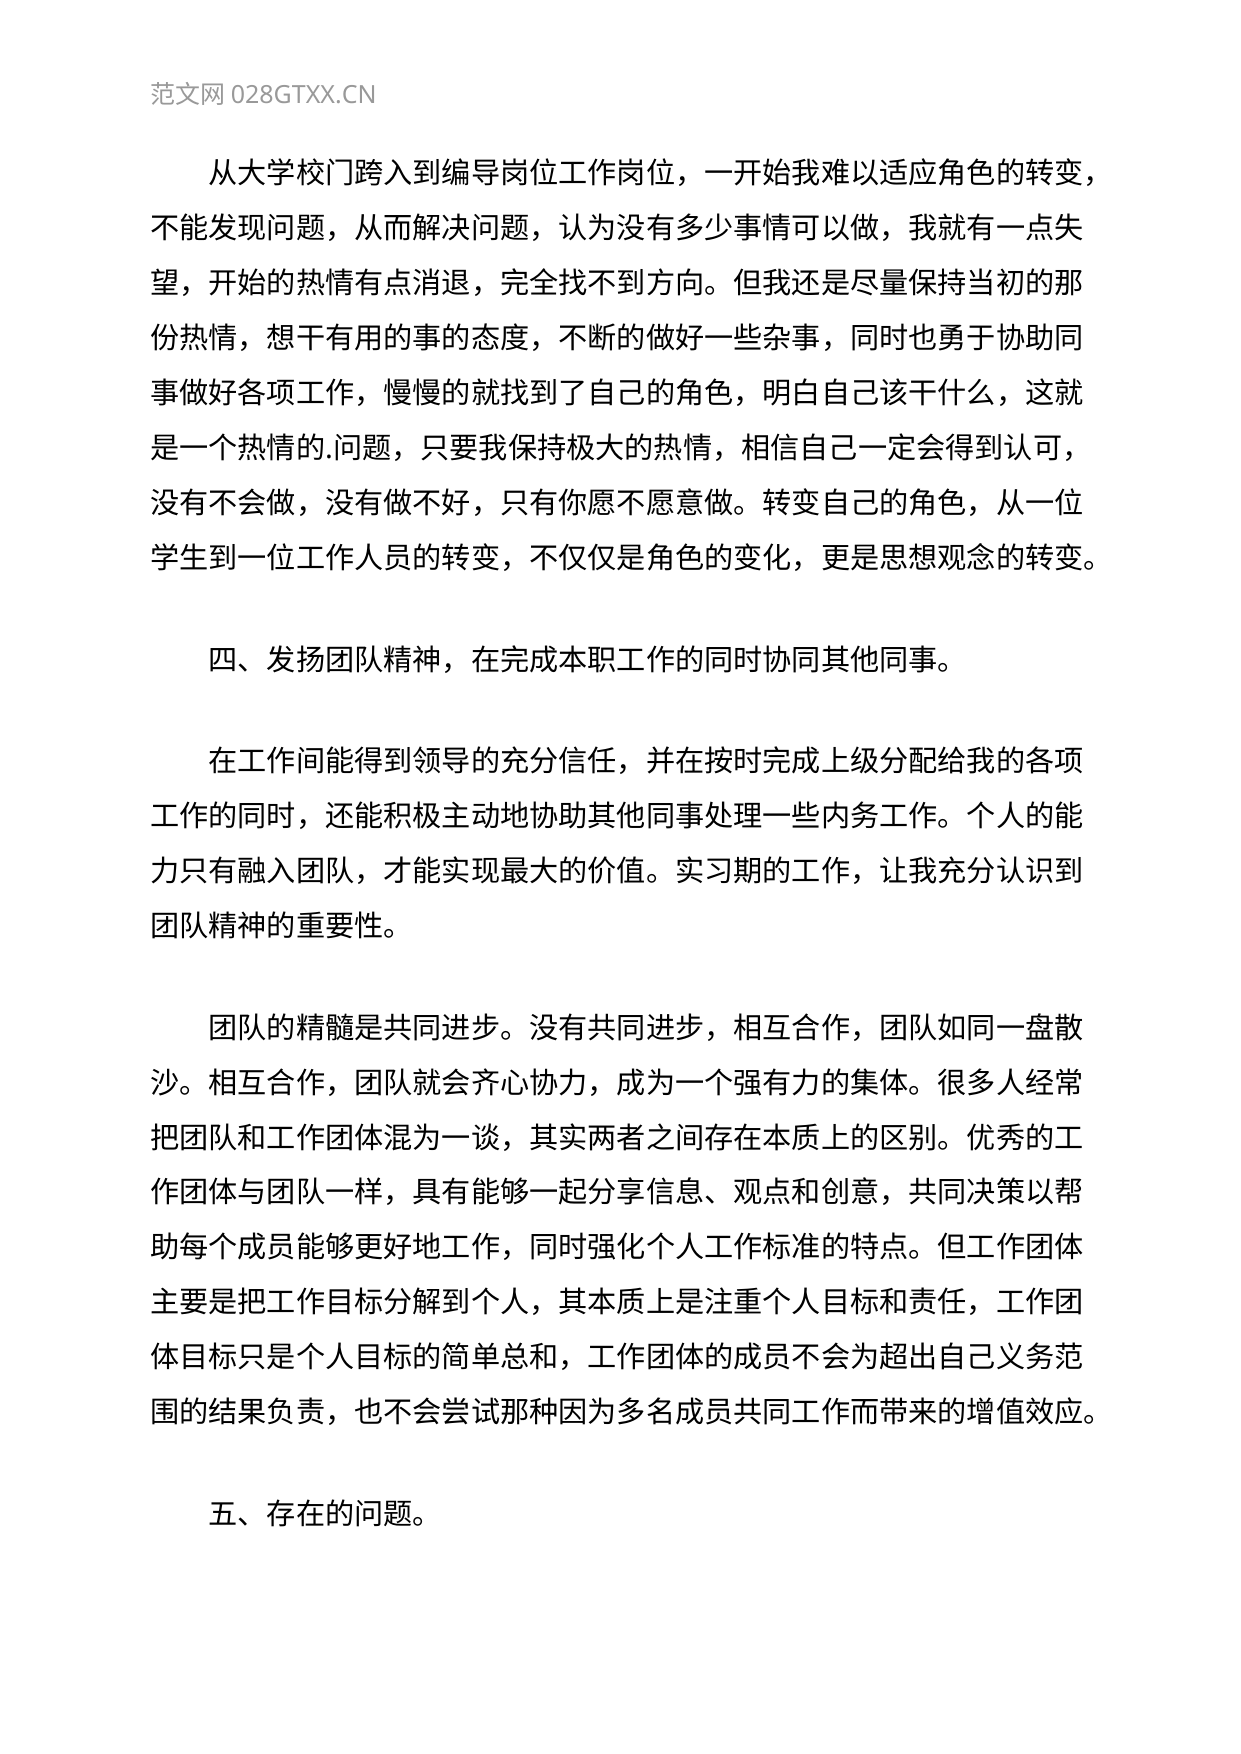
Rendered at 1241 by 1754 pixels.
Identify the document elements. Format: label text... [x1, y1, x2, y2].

text 从大学校门跨入到编导岗位工作岗位，一开始我难以适应角色的转变，不能发现问题，从而解决问题，认为没有多少事情可以做，我就有一点失望，开始的热情有点消退，完全找不到方向。但我还是尽量保持当初的那份热情，想干有用的事的态度，不断的做好一些杂事，同时也勇于协助同事做好各项工作，慢慢的就找到了自己的角色，明白自己该干什么，这就是一个热情的.问题，只要我保持极大的热情，相信自己一定会得到认可，没有不会做，没有做不好，只有你愿不愿意做。转变自己的角色，从一位学生到一位工作人员的转变，不仅仅是角色的变化，更是思想观念的转变。 [150, 150, 1090, 577]
text 四、发扬团队精神，在完成本职工作的同时协同其他同事。 [150, 636, 1090, 678]
text 团队的精髓是共同进步。没有共同进步，相互合作，团队如同一盘散沙。相互合作，团队就会齐心协力，成为一个强有力的集体。很多人经常把团队和工作团体混为一谈，其实两者之间存在本质上的区别。优秀的工作团体与团队一样，具有能够一起分享信息、观点和创意，共同决策以帮助每个成员能够更好地工作，同时强化个人工作标准的特点。但工作团体主要是把工作目标分解到个人，其本质上是注重个人目标和责任，工作团体目标只是个人目标的简单总和，工作团体的成员不会为超出自己义务范围的结果负责，也不会尝试那种因为多名成员共同工作而带来的增值效应。 [150, 1004, 1090, 1431]
text 五、存在的问题。 [150, 1490, 1090, 1533]
text 在工作间能得到领导的充分信任，并在按时完成上级分配给我的各项工作的同时，还能积极主动地协助其他同事处理一些内务工作。个人的能力只有融入团队，才能实现最大的价值。实习期的工作，让我充分认识到团队精神的重要性。 [150, 738, 1090, 945]
